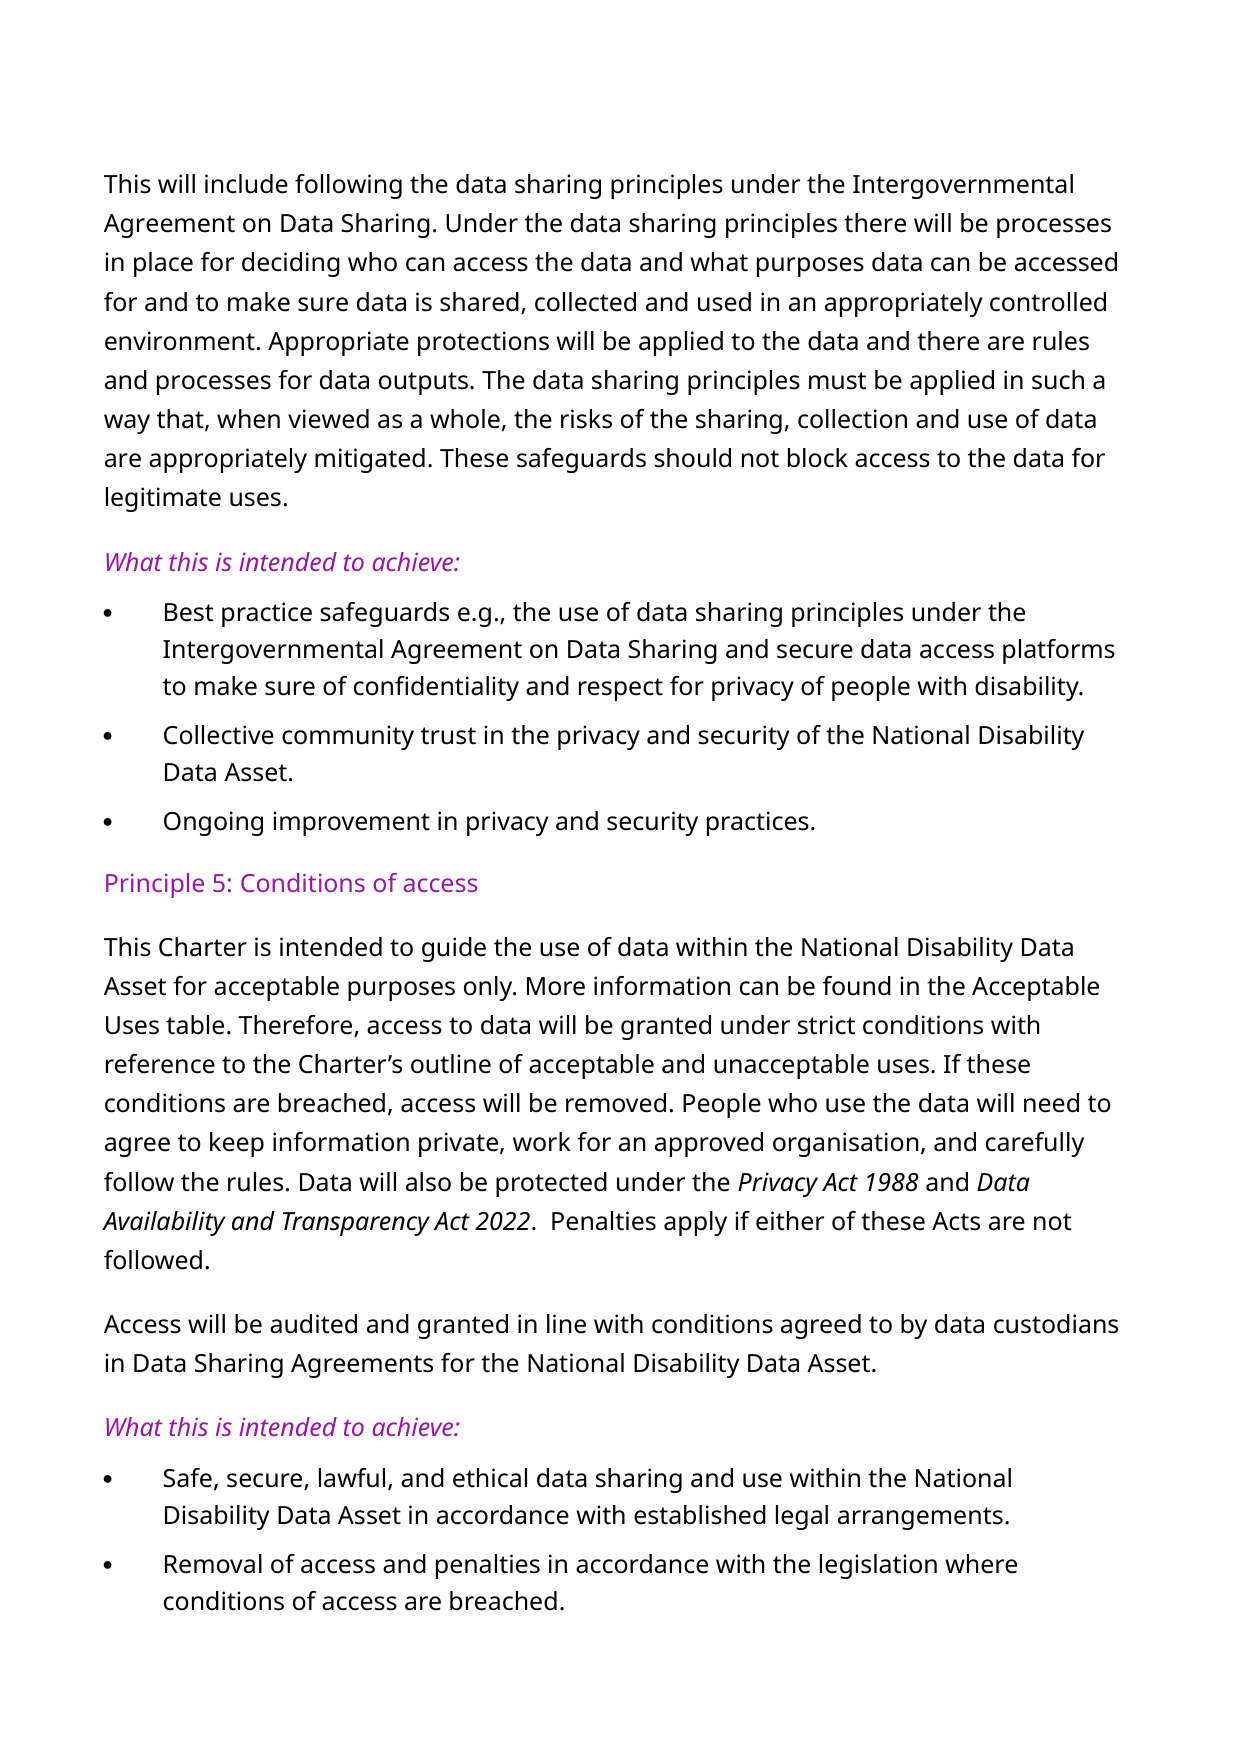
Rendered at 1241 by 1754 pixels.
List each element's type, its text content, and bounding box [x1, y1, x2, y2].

text Access will be audited and granted in line with conditions agreed to by data custodians in Data Sharing Agreements for the National Disability Data Asset. [103, 1307, 1122, 1380]
text Collective community trust in the privacy and security of the National Disability Data Asset. [103, 718, 1123, 789]
text Safe, secure, lawful, and ethical data sharing and use within the National Disability Data Asset in accordance with established legal arrangements. [103, 1461, 1123, 1532]
subtitle What this is intended to achieve: [103, 1410, 1122, 1444]
subtitle What this is intended to achieve: [103, 544, 1122, 578]
text Removal of access and penalties in accordance with the legislation where conditions of access are breached. [103, 1547, 1123, 1618]
subtitle Principle 5: Conditions of access [103, 866, 1122, 900]
text This Charter is intended to guide the use of data within the National Disability Data Asset for acceptable purposes only. More information can be found in the Acceptable Uses table. Therefore, access to data will be granted under strict conditions with reference to the Charter’s outline of acceptable and unacceptable uses. If these conditions are breached, access will be removed. People who use the data will need to agree to keep information private, work for an approved organisation, and carefully follow the rules. Data will also be protected under the Privacy Act 1988 and Data Availability and Transparency Act 2022. Penalties apply if either of these Acts are not followed. [103, 929, 1122, 1277]
text This will include following the data sharing principles under the Intergovernmental Agreement on Data Sharing. Under the data sharing principles there will be processes in place for deciding who can access the data and what purposes data can be accessed for and to make sure data is shared, collected and used in an appropriately controlled environment. Appropriate protections will be applied to the data and there are rules and processes for data outputs. The data sharing principles must be applied in such a way that, when viewed as a whole, the risks of the sharing, collection and use of data are appropriately mitigated. These safeguards should not block access to the data for legitimate uses. [103, 167, 1122, 514]
text Best practice safeguards e.g., the use of data sharing principles under the Intergovernmental Agreement on Data Sharing and secure data access platforms to make sure of confidentiality and respect for privacy of people with disability. [103, 595, 1123, 703]
text Ongoing improvement in privacy and security practices. [103, 804, 1123, 838]
